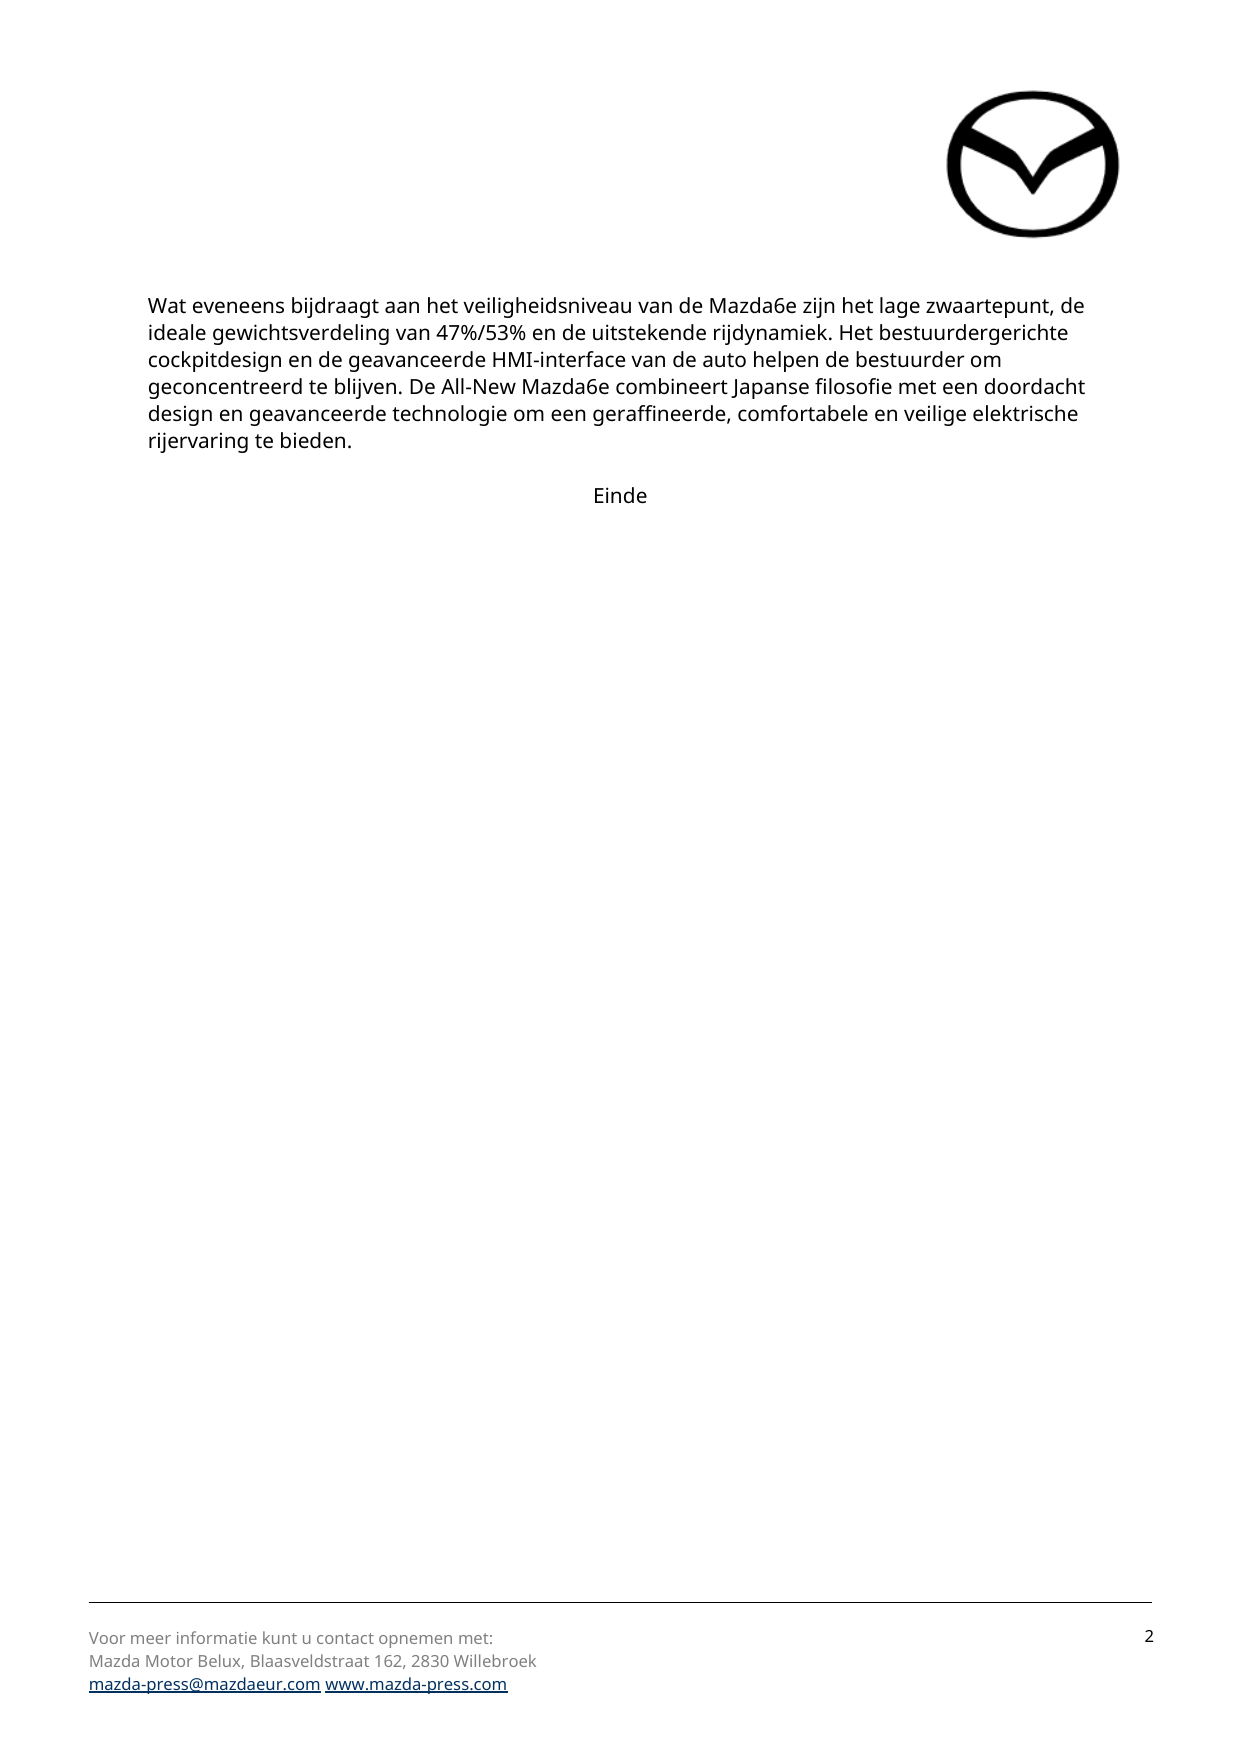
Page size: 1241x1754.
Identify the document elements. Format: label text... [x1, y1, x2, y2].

text Wat eveneens bijdraagt aan het veiligheidsniveau van de Mazda6e zijn het lage zwaartepunt, de ideale gewichtsverdeling van 47%/53% en de uitstekende rijdynamiek. Het bestuurdergerichte cockpitdesign en de geavanceerde HMI-interface van de auto helpen de bestuurder om geconcentreerd te blijven. De All-New Mazda6e combineert Japanse filosofie met een doordacht design en geavanceerde technologie om een geraffineerde, comfortabele en veilige elektrische rijervaring te bieden. [148, 292, 1093, 454]
picture [944, 88, 1122, 241]
text Einde [148, 481, 1093, 508]
